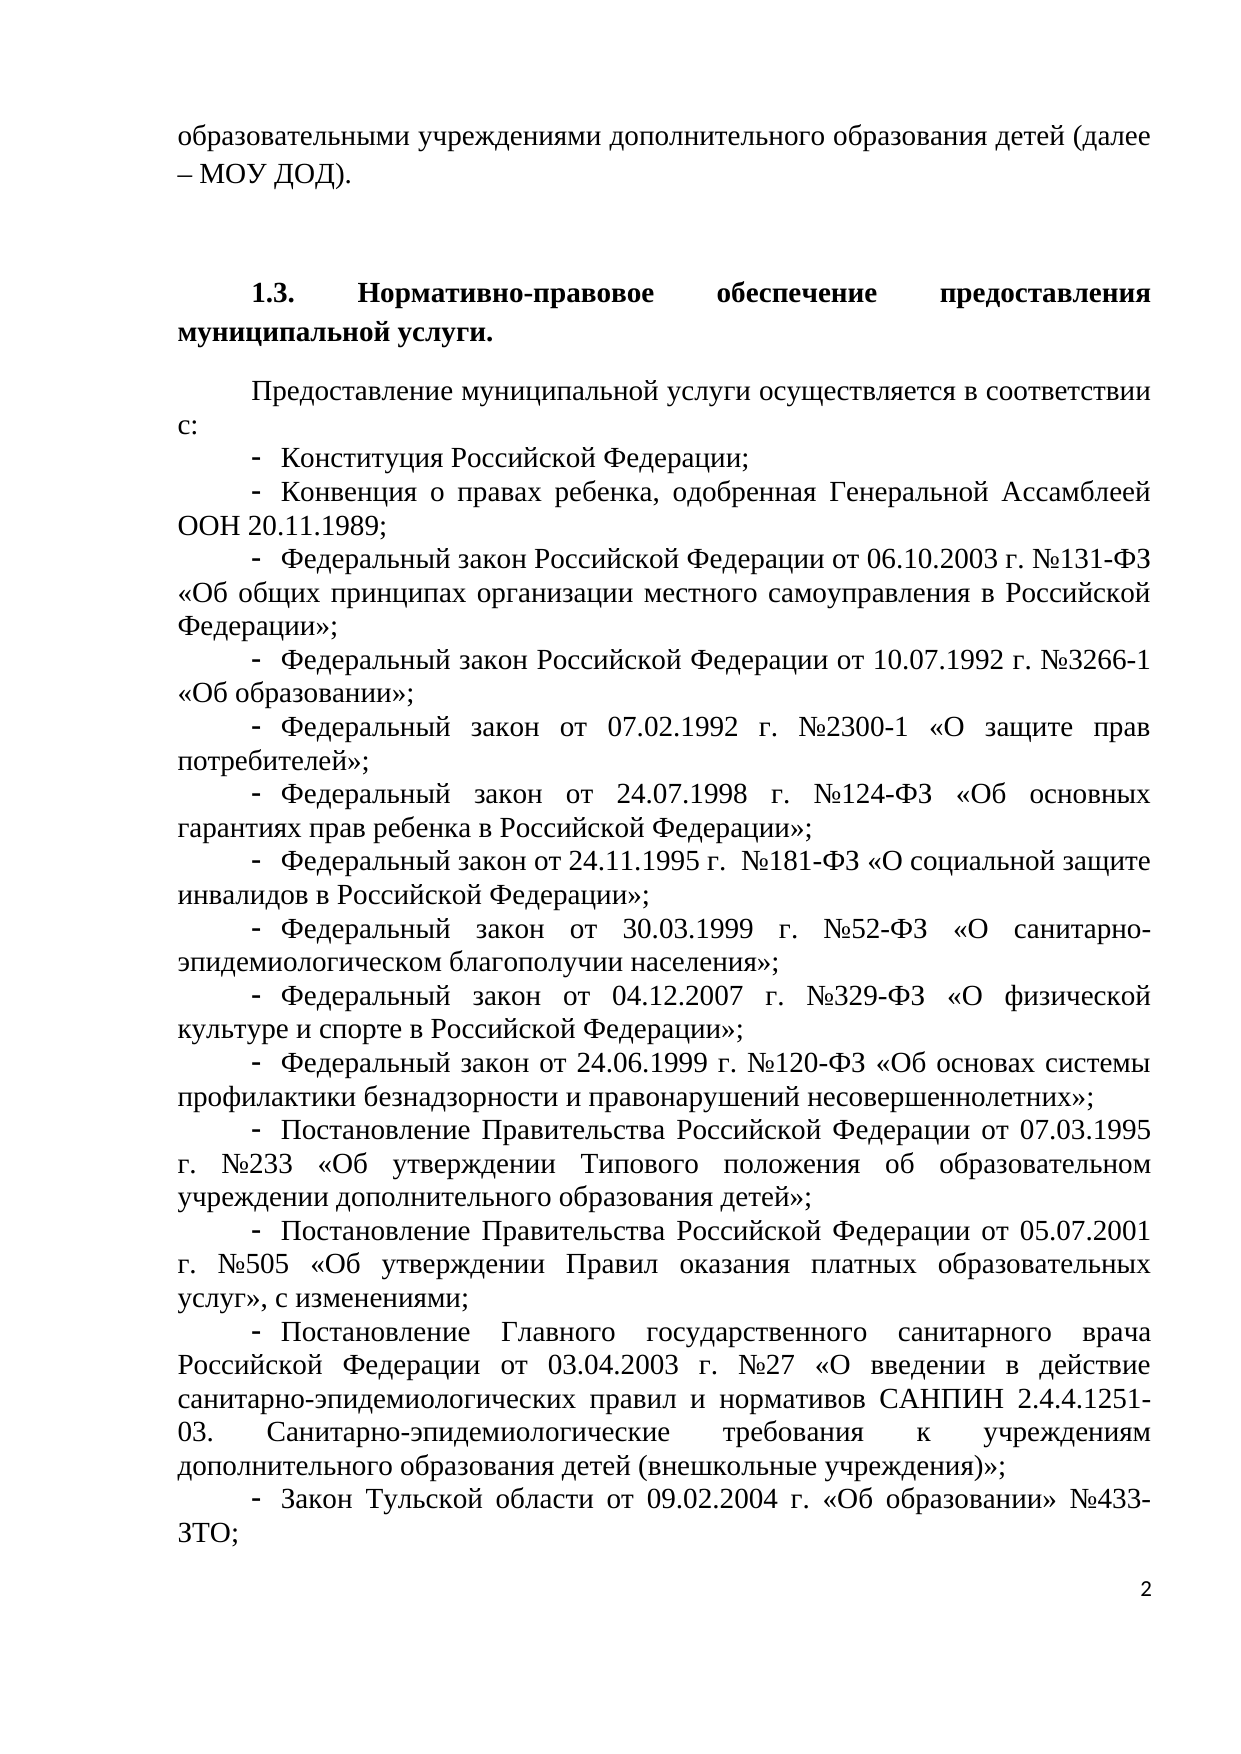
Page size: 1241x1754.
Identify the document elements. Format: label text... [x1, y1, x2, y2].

list Федеральный закон Российской Федерации от 06.10.2003 г. №131-ФЗ «Об общих принципах организации местного самоуправления в Российской Федерации»; [177, 541, 1152, 642]
list Федеральный закон от 30.03.1999 г. №52-ФЗ «О санитарно-эпидемиологическом благополучии населения»; [177, 911, 1152, 978]
list Федеральный закон от 24.06.1999 г. №120-ФЗ «Об основах системы профилактики безнадзорности и правонарушений несовершеннолетних»; [177, 1045, 1152, 1112]
list Федеральный закон от 24.11.1995 г. №181-ФЗ «О социальной защите инвалидов в Российской Федерации»; [177, 843, 1152, 911]
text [177, 118, 1152, 190]
list Конвенция о правах ребенка, одобренная Генеральной Ассамблеей ООН 20.11.1989; [177, 474, 1152, 541]
list Закон Тульской области от 09.02.2004 г. «Об образовании» №433-ЗТО; [177, 1482, 1152, 1549]
list Конституция Российской Федерации; [177, 440, 1152, 474]
list Федеральный закон от 04.12.2007 г. №329-ФЗ «О физической культуре и спорте в Российской Федерации»; [177, 978, 1152, 1045]
list Постановление Правительства Российской Федерации от 05.07.2001 г. №505 «Об утверждении Правил оказания платных образовательных услуг», с изменениями; [177, 1213, 1152, 1314]
list Постановление Правительства Российской Федерации от 07.03.1995 г. №233 «Об утверждении Типового положения об образовательном учреждении дополнительного образования детей»; [177, 1112, 1152, 1213]
text Предоставление муниципальной услуги осуществляется в соответствии с: [177, 373, 1152, 440]
list Федеральный закон от 07.02.1992 г. №2300-1 «О защите прав потребителей»; [177, 709, 1152, 776]
list Федеральный закон Российской Федерации от 10.07.1992 г. №3266-1 «Об образовании»; [177, 642, 1152, 709]
list Федеральный закон от 24.07.1998 г. №124-ФЗ «Об основных гарантиях прав ребенка в Российской Федерации»; [177, 776, 1152, 843]
text 1.3. Нормативно-правовое обеспечение предоставления муниципальной услуги. [177, 275, 1152, 347]
list Постановление Главного государственного санитарного врача Российской Федерации от 03.04.2003 г. №27 «О введении в действие санитарно-эпидемиологических правил и нормативов САНПИН 2.4.4.1251-03. Санитарно-эпидемиологические требования к учреждениям дополнительного образования детей (внешкольные учреждения)»; [177, 1314, 1152, 1482]
